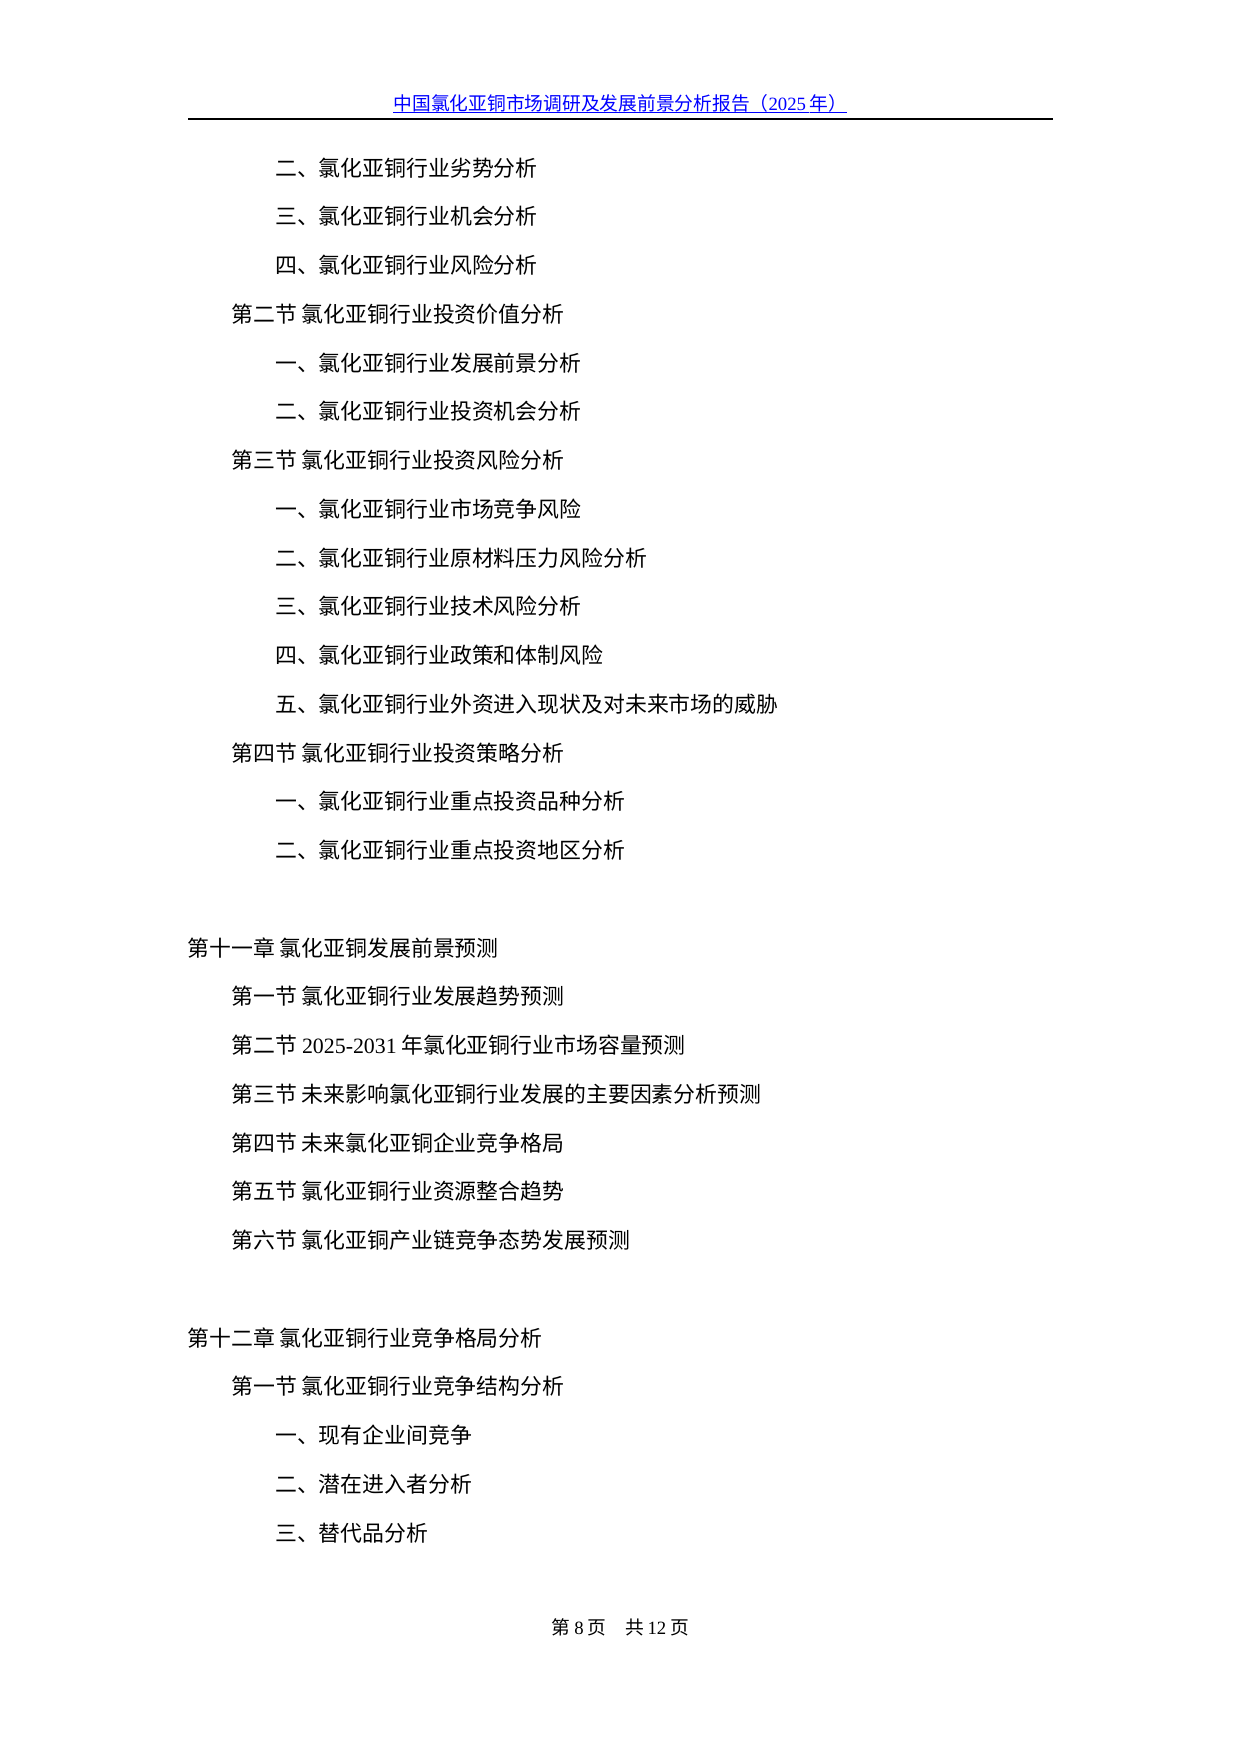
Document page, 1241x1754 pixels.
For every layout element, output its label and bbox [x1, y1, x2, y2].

text [187, 150, 1053, 1548]
